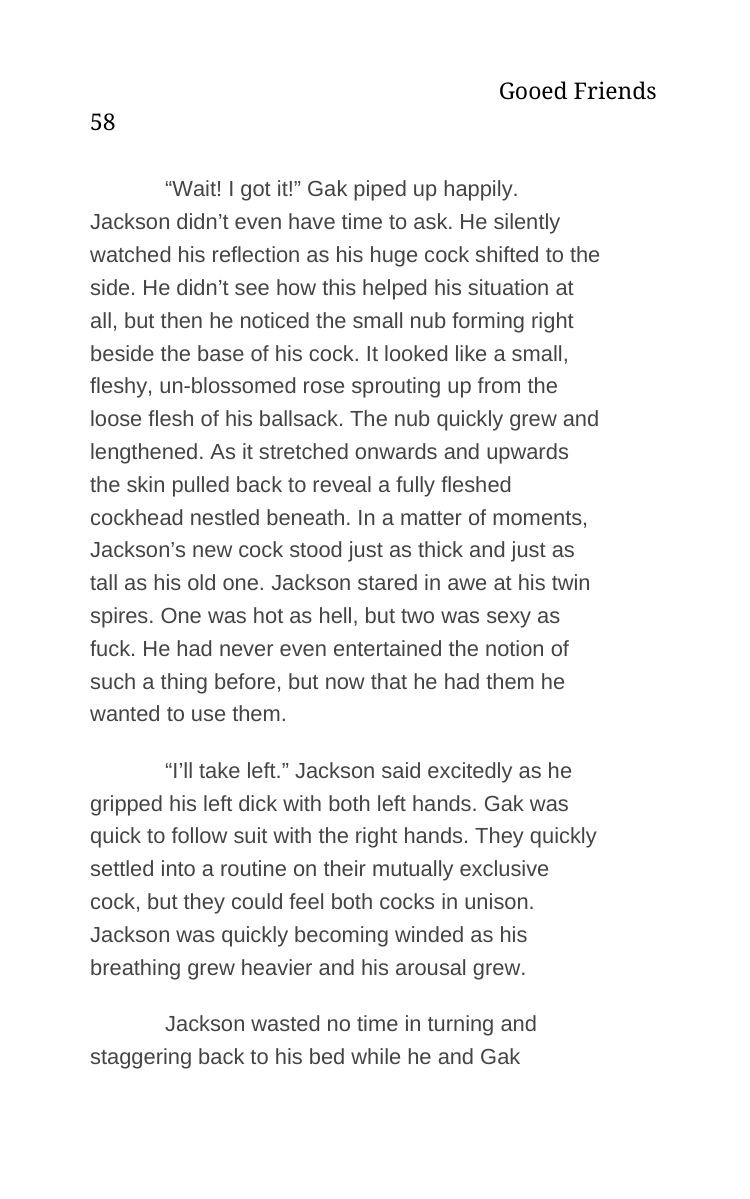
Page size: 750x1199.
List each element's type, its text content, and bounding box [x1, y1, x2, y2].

text “I’ll take left.” Jackson said excitedly as he gripped his left dick with both left hands. Gak was quick to follow suit with the right hands. They quickly settled into a routine on their mutually exclusive cock, but they could feel both cocks in unison. Jackson was quickly becoming winded as his breathing grew heavier and his arousal grew. [90, 750, 604, 980]
text “Wait! I got it!” Gak piped up happily. Jackson didn’t even have time to ask. He silently watched his reflection as his huge cock shifted to the side. He didn’t see how this helped his situation at all, but then he noticed the small nub forming right beside the base of his cock. It looked like a small, fleshy, un-blossomed rose sprouting up from the loose flesh of his ballsack. The nub quickly grew and lengthened. As it stretched onwards and upwards the skin pulled back to reveal a fully fleshed cockhead nestled beneath. In a matter of moments, Jackson’s new cock stood just as thick and just as tall as his old one. Jackson stared in awe at his twin spires. One was hot as hell, but two was sexy as fuck. He had never even entertained the notion of such a thing before, but now that he had them he wanted to use them. [90, 169, 604, 727]
